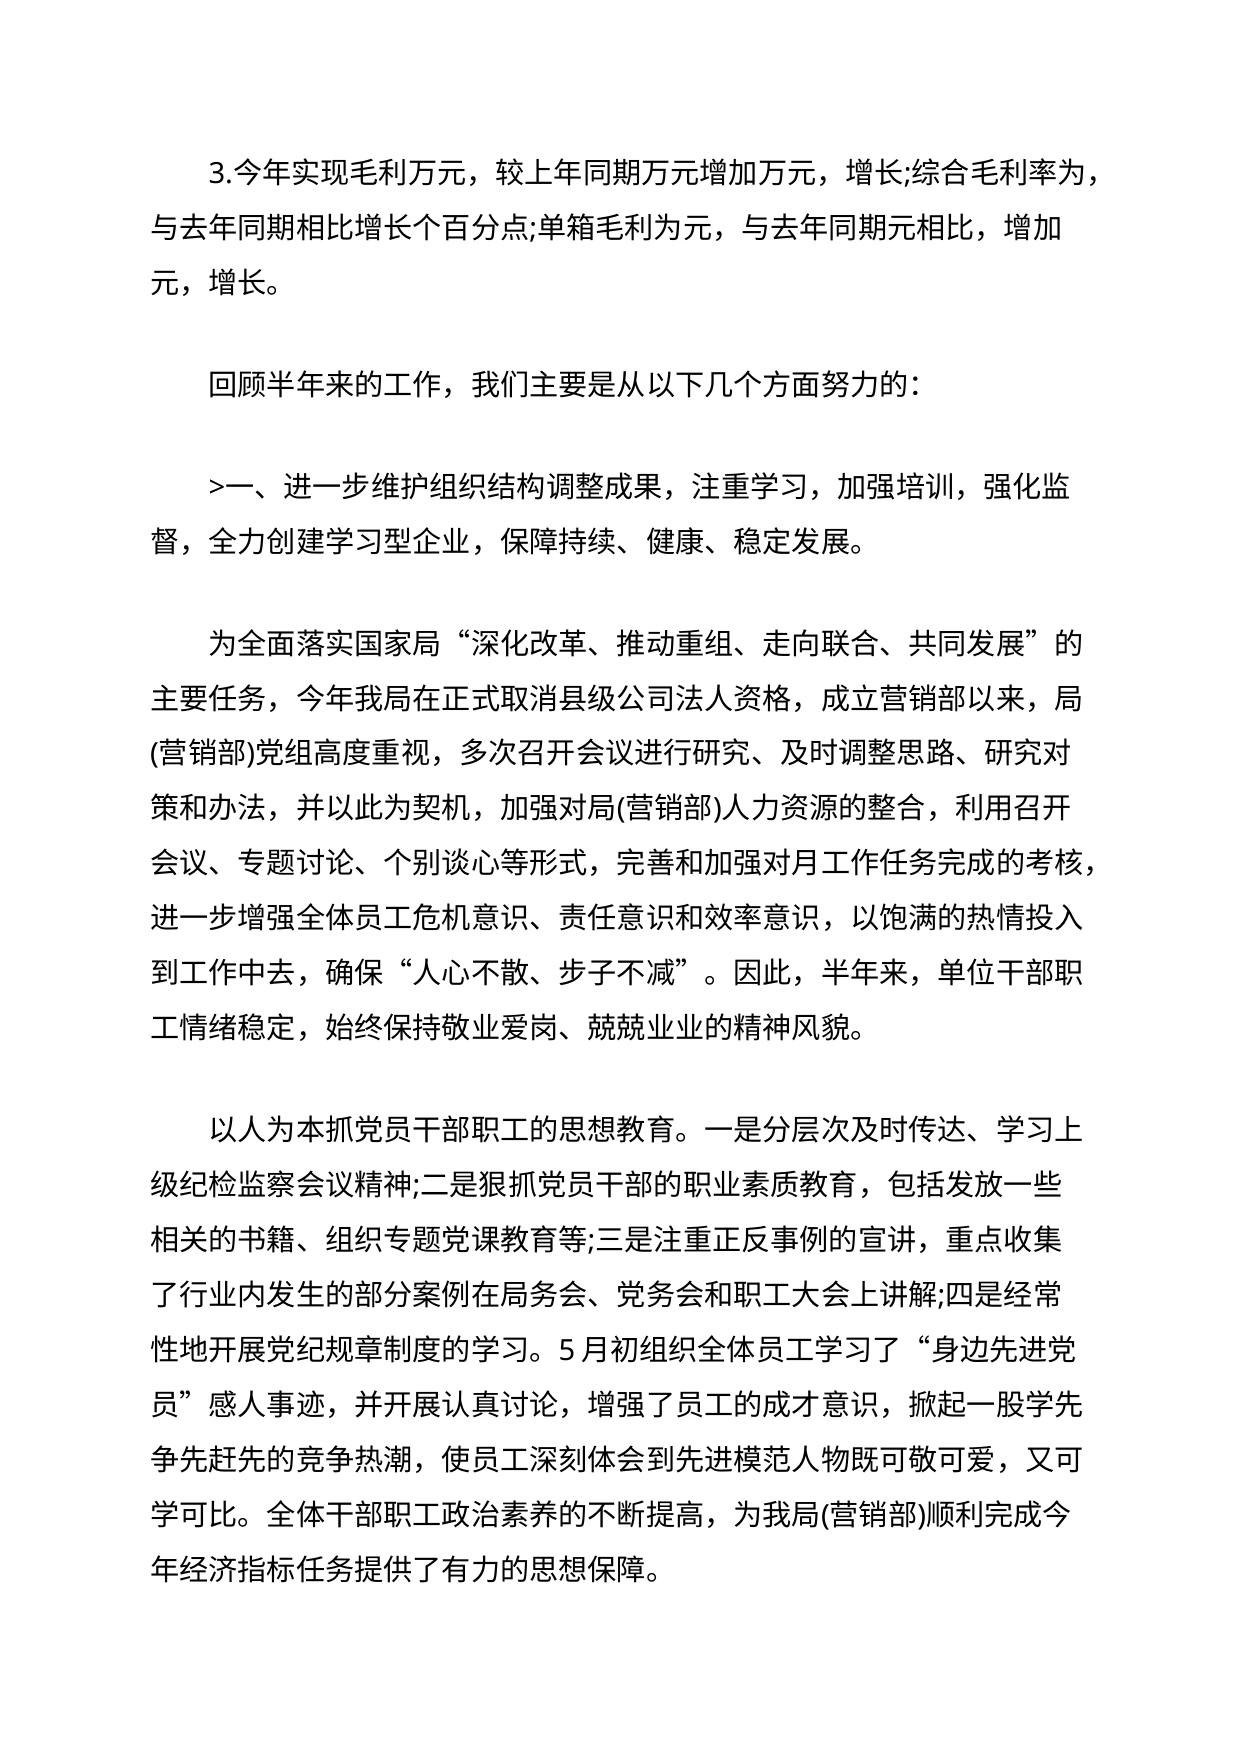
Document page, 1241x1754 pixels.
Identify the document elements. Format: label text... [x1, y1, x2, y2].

text 以人为本抓党员干部职工的思想教育。一是分层次及时传达、学习上级纪检监察会议精神;二是狠抓党员干部的职业素质教育，包括发放一些相关的书籍、组织专题党课教育等;三是注重正反事例的宣讲，重点收集了行业内发生的部分案例在局务会、党务会和职工大会上讲解;四是经常性地开展党纪规章制度的学习。5月初组织全体员工学习了“身边先进党员”感人事迹，并开展认真讨论，增强了员工的成才意识，掀起一股学先争先赶先的竞争热潮，使员工深刻体会到先进模范人物既可敬可爱，又可学可比。全体干部职工政治素养的不断提高，为我局(营销部)顺利完成今年经济指标任务提供了有力的思想保障。 [150, 1107, 1090, 1588]
text 3.今年实现毛利万元，较上年同期万元增加万元，增长;综合毛利率为，与去年同期相比增长个百分点;单箱毛利为元，与去年同期元相比，增加元，增长。 [150, 150, 1090, 302]
text 为全面落实国家局“深化改革、推动重组、走向联合、共同发展”的主要任务，今年我局在正式取消县级公司法人资格，成立营销部以来，局(营销部)党组高度重视，多次召开会议进行研究、及时调整思路、研究对策和办法，并以此为契机，加强对局(营销部)人力资源的整合，利用召开会议、专题讨论、个别谈心等形式，完善和加强对月工作任务完成的考核，进一步增强全体员工危机意识、责任意识和效率意识，以饱满的热情投入到工作中去，确保“人心不散、步子不减”。因此，半年来，单位干部职工情绪稳定，始终保持敬业爱岗、兢兢业业的精神风貌。 [150, 620, 1090, 1047]
text >一、进一步维护组织结构调整成果，注重学习，加强培训，强化监督，全力创建学习型企业，保障持续、健康、稳定发展。 [150, 463, 1090, 561]
text 回顾半年来的工作，我们主要是从以下几个方面努力的： [150, 362, 1090, 404]
